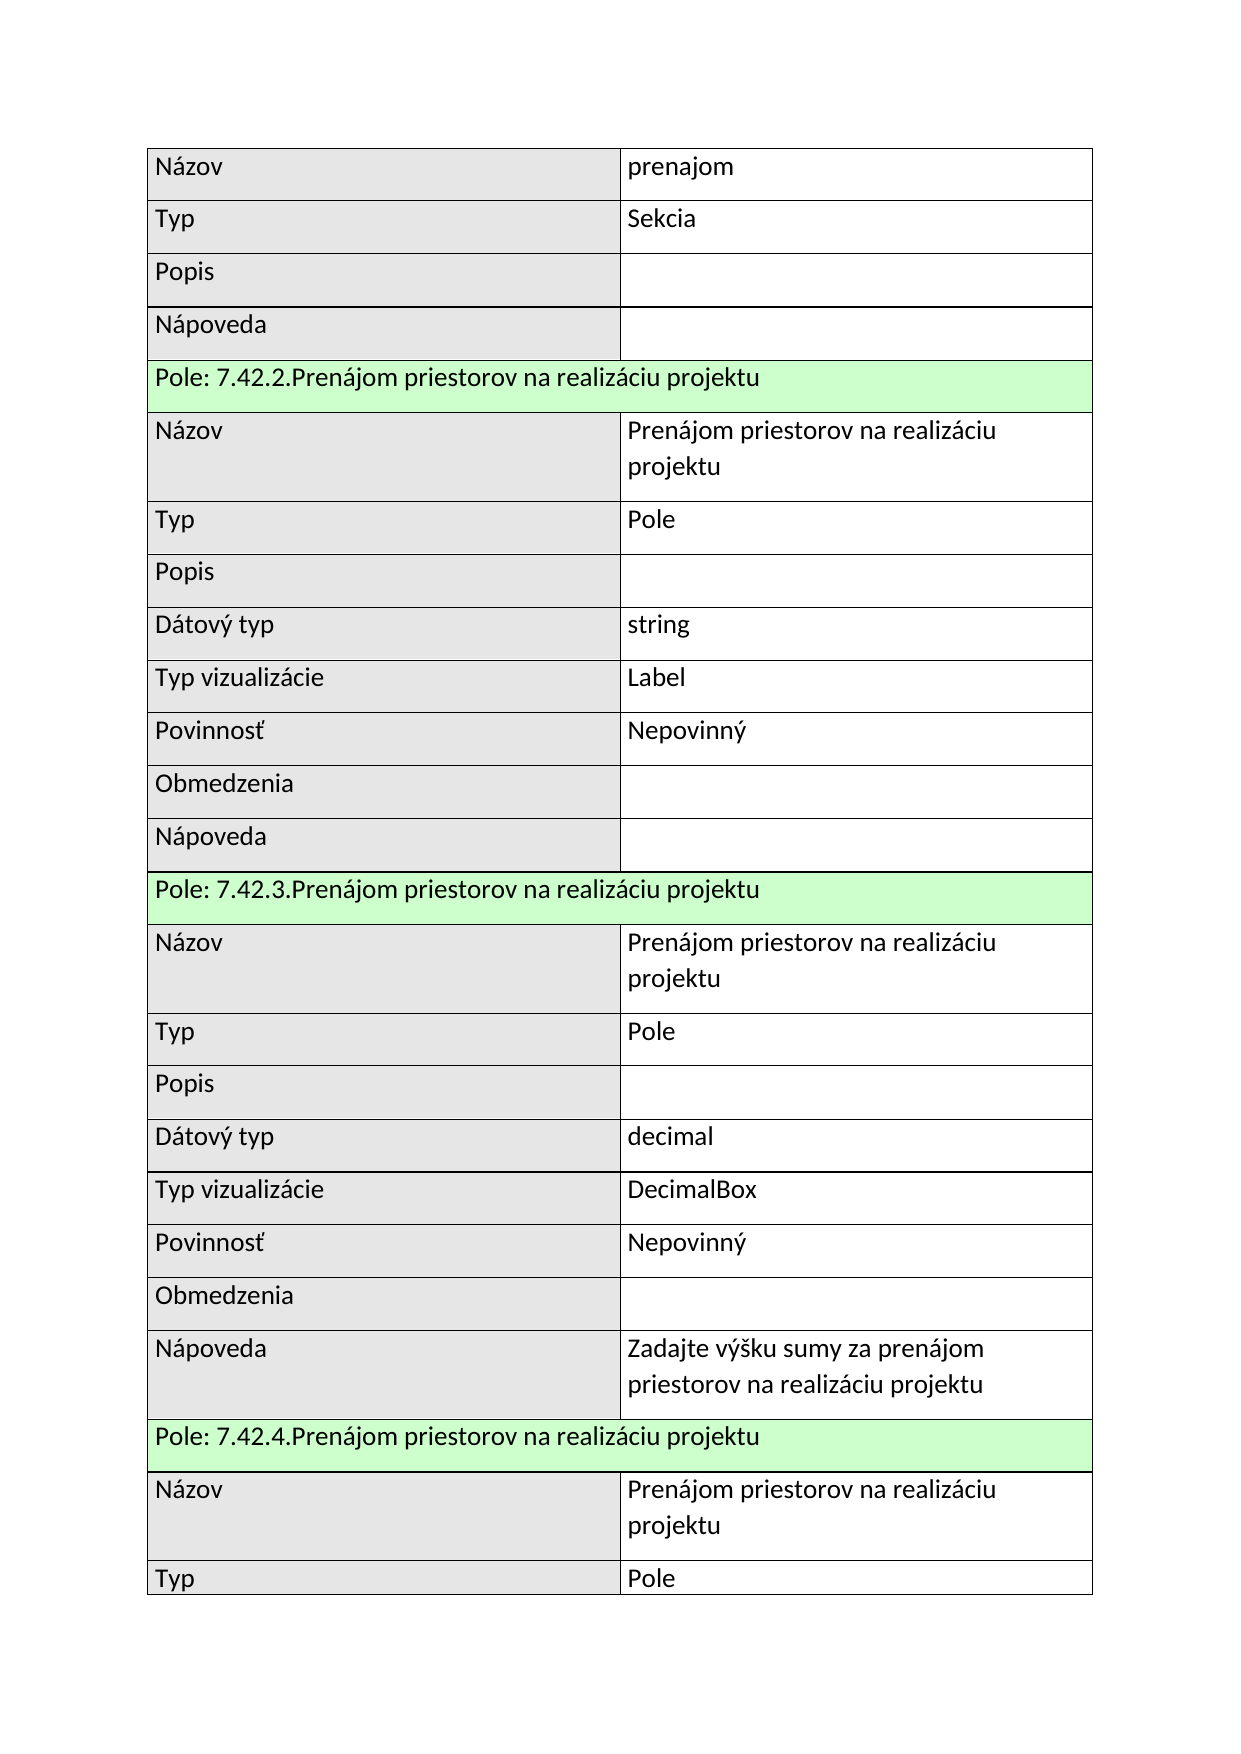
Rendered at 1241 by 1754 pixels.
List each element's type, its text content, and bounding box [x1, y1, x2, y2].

table_cell Popis [148, 1066, 620, 1118]
table_cell Nápoveda [148, 819, 620, 871]
table_cell Prenájom priestorov na realizáciu projektu [621, 1473, 1092, 1560]
table_cell Typ vizualizácie [148, 661, 620, 712]
table_cell Nápoveda [148, 1331, 620, 1418]
table_cell Obmedzenia [148, 1278, 620, 1330]
table_cell Dátový typ [148, 608, 620, 659]
table_cell Povinnosť [148, 1225, 620, 1277]
table_header prenajom [621, 149, 1092, 200]
table_cell Nápoveda [148, 308, 620, 359]
table_cell Zadajte výšku sumy za prenájom priestorov na realizáciu projektu [621, 1331, 1092, 1418]
table_cell Nepovinný [621, 1225, 1092, 1277]
table_cell Pole: 7.42.3.Prenájom priestorov na realizáciu projektu [148, 873, 1092, 924]
table_cell [621, 308, 1092, 359]
table_cell string [621, 608, 1092, 659]
table_cell [621, 1278, 1092, 1330]
table_cell Typ vizualizácie [148, 1173, 620, 1224]
table_cell Obmedzenia [148, 766, 620, 818]
table_cell Typ [148, 502, 620, 553]
table_header Názov [148, 149, 620, 200]
table_cell [621, 555, 1092, 607]
table_cell Názov [148, 413, 620, 501]
table_cell [621, 1066, 1092, 1118]
table_cell Label [621, 661, 1092, 712]
table_cell Prenájom priestorov na realizáciu projektu [621, 413, 1092, 501]
table_cell Povinnosť [148, 713, 620, 765]
table_cell Pole [621, 1014, 1092, 1065]
table_cell Sekcia [621, 201, 1092, 253]
table_cell Názov [148, 925, 620, 1013]
table_cell Prenájom priestorov na realizáciu projektu [621, 925, 1092, 1013]
table_cell Pole: 7.42.2.Prenájom priestorov na realizáciu projektu [148, 361, 1092, 412]
table_cell Typ [148, 1014, 620, 1065]
table_cell Pole: 7.42.4.Prenájom priestorov na realizáciu projektu [148, 1420, 1092, 1471]
table_cell DecimalBox [621, 1173, 1092, 1224]
table_cell Dátový typ [148, 1120, 620, 1171]
table_cell Popis [148, 254, 620, 306]
table_cell decimal [621, 1120, 1092, 1171]
table_cell [621, 254, 1092, 306]
table_cell Pole [621, 502, 1092, 553]
table_cell [621, 766, 1092, 818]
table_cell [621, 819, 1092, 871]
table_cell Typ [148, 201, 620, 253]
table_cell Typ [148, 1561, 620, 1594]
table_cell Nepovinný [621, 713, 1092, 765]
table_cell Pole [621, 1561, 1092, 1594]
table_cell Názov [148, 1473, 620, 1560]
table_cell Popis [148, 555, 620, 607]
